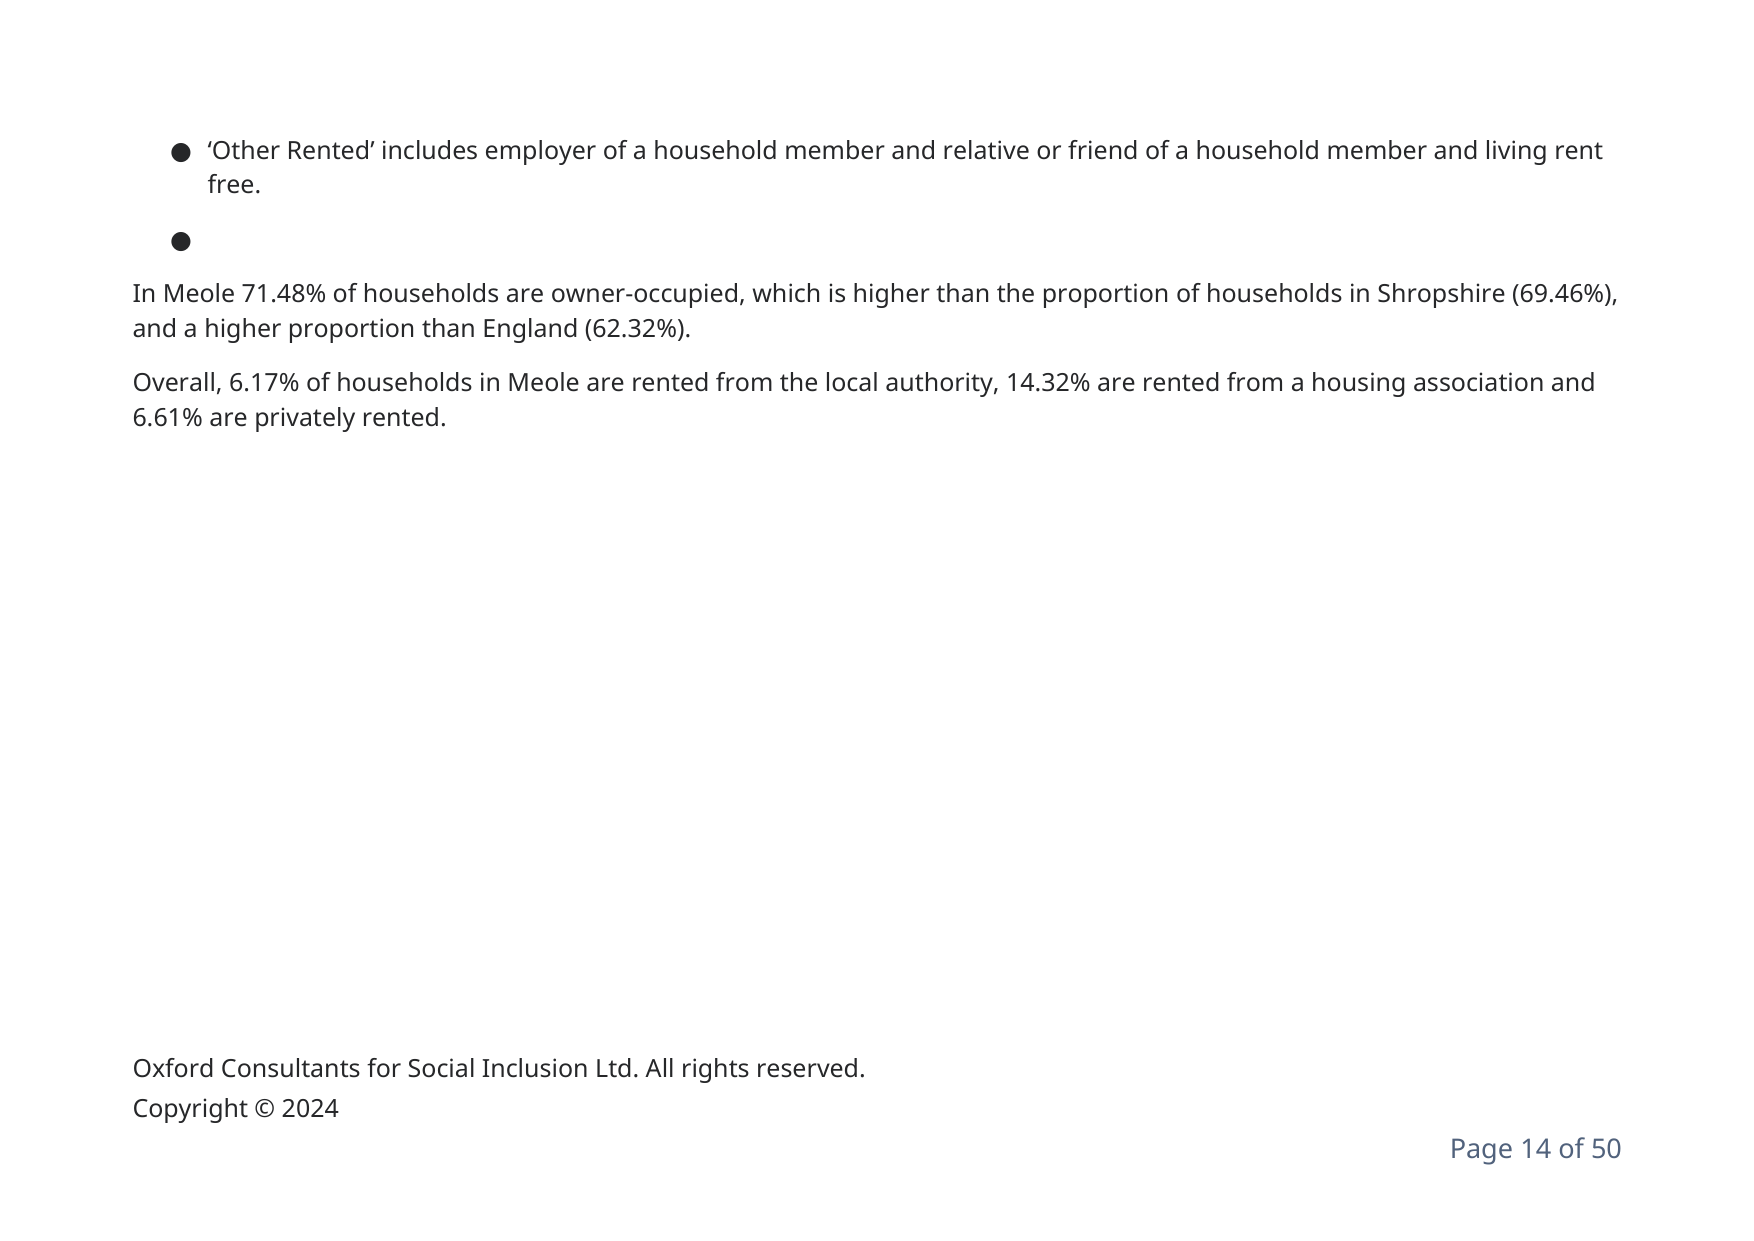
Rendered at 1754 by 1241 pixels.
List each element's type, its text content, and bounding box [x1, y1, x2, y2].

text Overall, 6.17% of households in Meole are rented from the local authority, 14.32% are rented from a housing association and 6.61% are privately rented. [132, 365, 1622, 433]
text In Meole 71.48% of households are owner-occupied, which is higher than the proportion of households in Shropshire (69.46%), and a higher proportion than England (62.32%). [132, 276, 1622, 344]
list ‘Other Rented’ includes employer of a household member and relative or friend of a household member and living rent free. [170, 132, 1622, 200]
